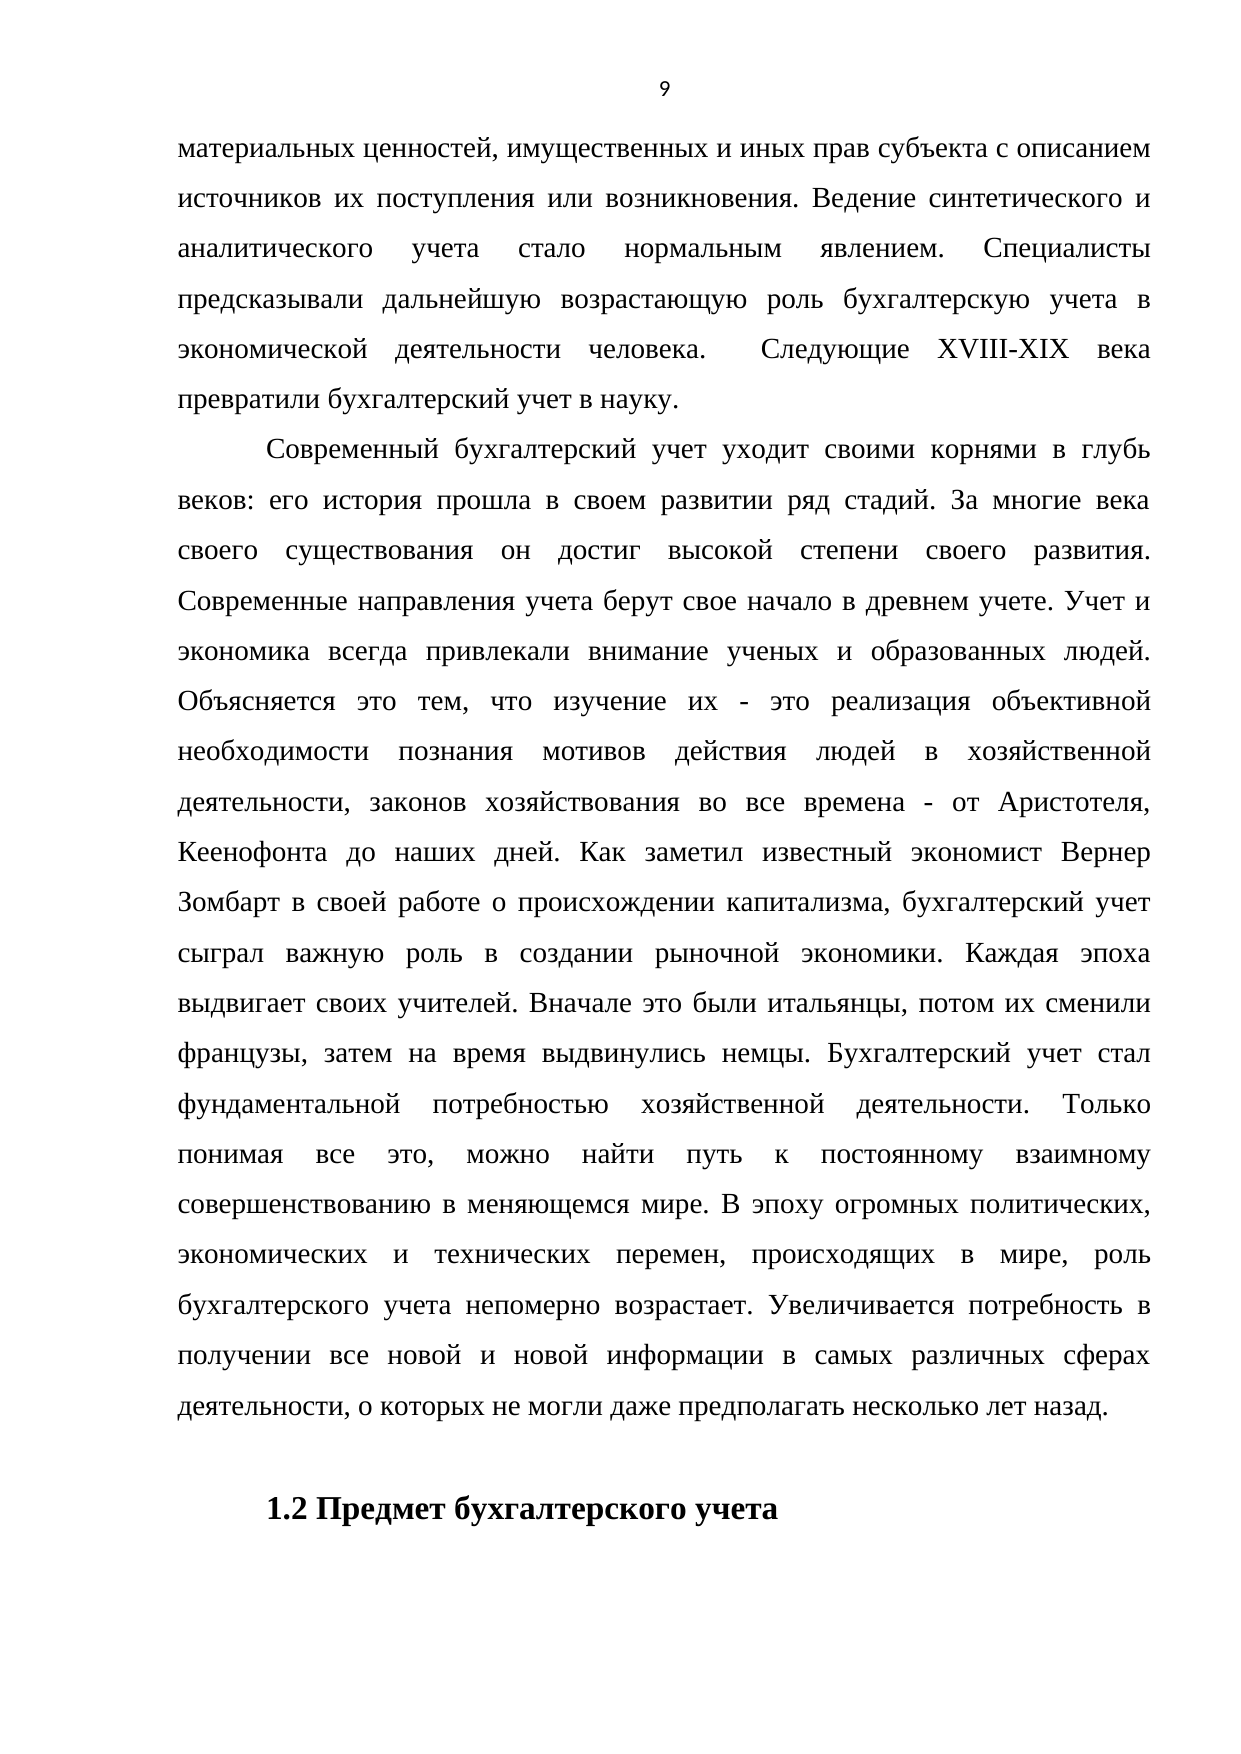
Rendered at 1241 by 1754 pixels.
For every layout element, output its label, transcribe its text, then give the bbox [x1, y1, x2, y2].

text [177, 130, 1152, 415]
text Современный бухгалтерский учет уходит своими корнями в глубь веков: его история прошла в своем развитии ряд стадий. За многие века своего существования он достиг высокой степени своего развития. Современные направления учета берут свое начало в древнем учете. Учет и экономика всегда привлекали внимание ученых и образованных людей. Объясняется это тем, что изучение их - это реализация объективной необходимости познания мотивов действия людей в хозяйственной деятельности, законов хозяйствования во все времена - от Аристотеля, Кеенофонта до наших дней. Как заметил известный экономист Вернер Зомбарт в своей работе о происхождении капитализма, бухгалтерский учет сыграл важную роль в создании рыночной экономики. Каждая эпоха выдвигает своих учителей. Вначале это были итальянцы, потом их сменили французы, затем на время выдвинулись немцы. Бухгалтерский учет стал фундаментальной потребностью хозяйственной деятельности. Только понимая все это, можно найти путь к постоянному взаимному совершенствованию в меняющемся мире. В эпоху огромных политических, экономических и технических перемен, происходящих в мире, роль бухгалтерского учета непомерно возрастает. Увеличивается потребность в получении все новой и новой информации в самых различных сферах деятельности, о которых не могли даже предполагать несколько лет назад. [177, 432, 1152, 1421]
text 1.2 Предмет бухгалтерского учета [177, 1488, 1152, 1527]
